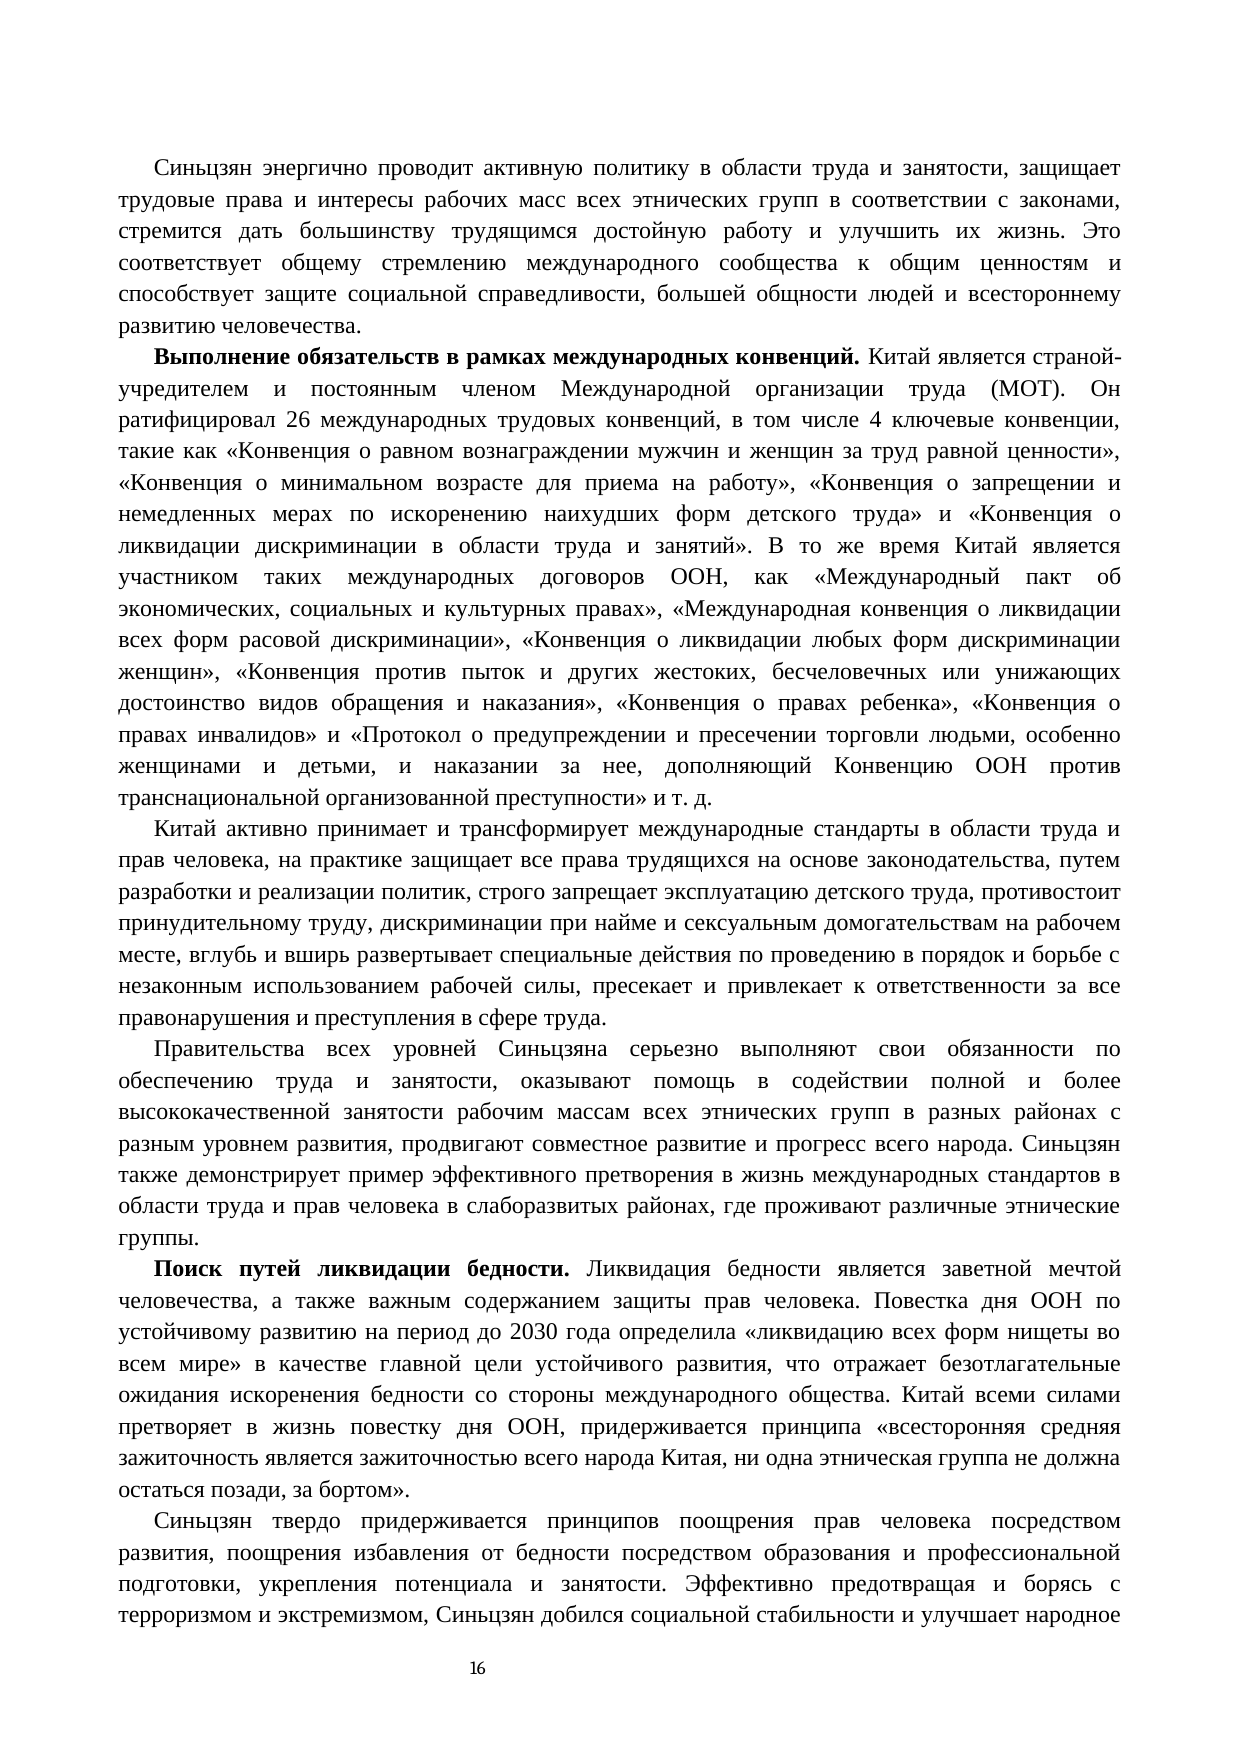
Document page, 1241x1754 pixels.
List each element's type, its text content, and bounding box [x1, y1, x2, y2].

text Выполнение обязательств в рамках международных конвенций. Китай является страной-учредителем и постоянным членом Международной организации труда (МОТ). Он ратифицировал 26 международных трудовых конвенций, в том числе 4 ключевые конвенции, такие как «Конвенция о равном вознаграждении мужчин и женщин за труд равной ценности», «Конвенция о минимальном возрасте для приема на работу», «Конвенция о запрещении и немедленных мерах по искоренению наихудших форм детского труда» и «Конвенция о ликвидации дискриминации в области труда и занятий». В то же время Китай является участником таких международных договоров ООН, как «Международный пакт об экономических, социальных и культурных правах», «Международная конвенция о ликвидации всех форм расовой дискриминации», «Конвенция о ликвидации любых форм дискриминации женщин», «Конвенция против пыток и других жестоких, бесчеловечных или унижающих достоинство видов обращения и наказания», «Конвенция о правах ребенка», «Конвенция о правах инвалидов» и «Протокол о предупреждении и пресечении торговли людьми, особенно женщинами и детьми, и наказании за нее, дополняющий Конвенцию ООН против транснациональной организованной преступности» и т. д. [118, 338, 1122, 810]
text Синьцзян энергично проводит активную политику в области труда и занятости, защищает трудовые права и интересы рабочих масс всех этнических групп в соответствии с законами, стремится дать большинству трудящимся достойную работу и улучшить их жизнь. Это соответствует общему стремлению международного сообщества к общим ценностям и способствует защите социальной справедливости, большей общности людей и всестороннему развитию человечества. [118, 149, 1122, 338]
text Китай активно принимает и трансформирует международные стандарты в области труда и прав человека, на практике защищает все права трудящихся на основе законодательства, путем разработки и реализации политик, строго запрещает эксплуатацию детского труда, противостоит принудительному труду, дискриминации при найме и сексуальным домогательствам на рабочем месте, вглубь и вширь развертывает специальные действия по проведению в порядок и борьбе с незаконным использованием рабочей силы, пресекает и привлекает к ответственности за все правонарушения и преступления в сфере труда. [118, 810, 1122, 1030]
text Правительства всех уровней Синьцзяна серьезно выполняют свои обязанности по обеспечению труда и занятости, оказывают помощь в содействии полной и более высококачественной занятости рабочим массам всех этнических групп в разных районах с разным уровнем развития, продвигают совместное развитие и прогресс всего народа. Синьцзян также демонстрирует пример эффективного претворения в жизнь международных стандартов в области труда и прав человека в слаборазвитых районах, где проживают различные этнические группы. [118, 1030, 1122, 1251]
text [118, 1502, 1122, 1628]
text Поиск путей ликвидации бедности. Ликвидация бедности является заветной мечтой человечества, а также важным содержанием защиты прав человека. Повестка дня ООН по устойчивому развитию на период до 2030 года определила «ликвидацию всех форм нищеты во всем мире» в качестве главной цели устойчивого развития, что отражает безотлагательные ожидания искоренения бедности со стороны международного общества. Китай всеми силами претворяет в жизнь повестку дня ООН, придерживается принципа «всесторонняя средняя зажиточность является зажиточностью всего народа Китая, ни одна этническая группа не должна остаться позади, за бортом». [118, 1251, 1122, 1502]
